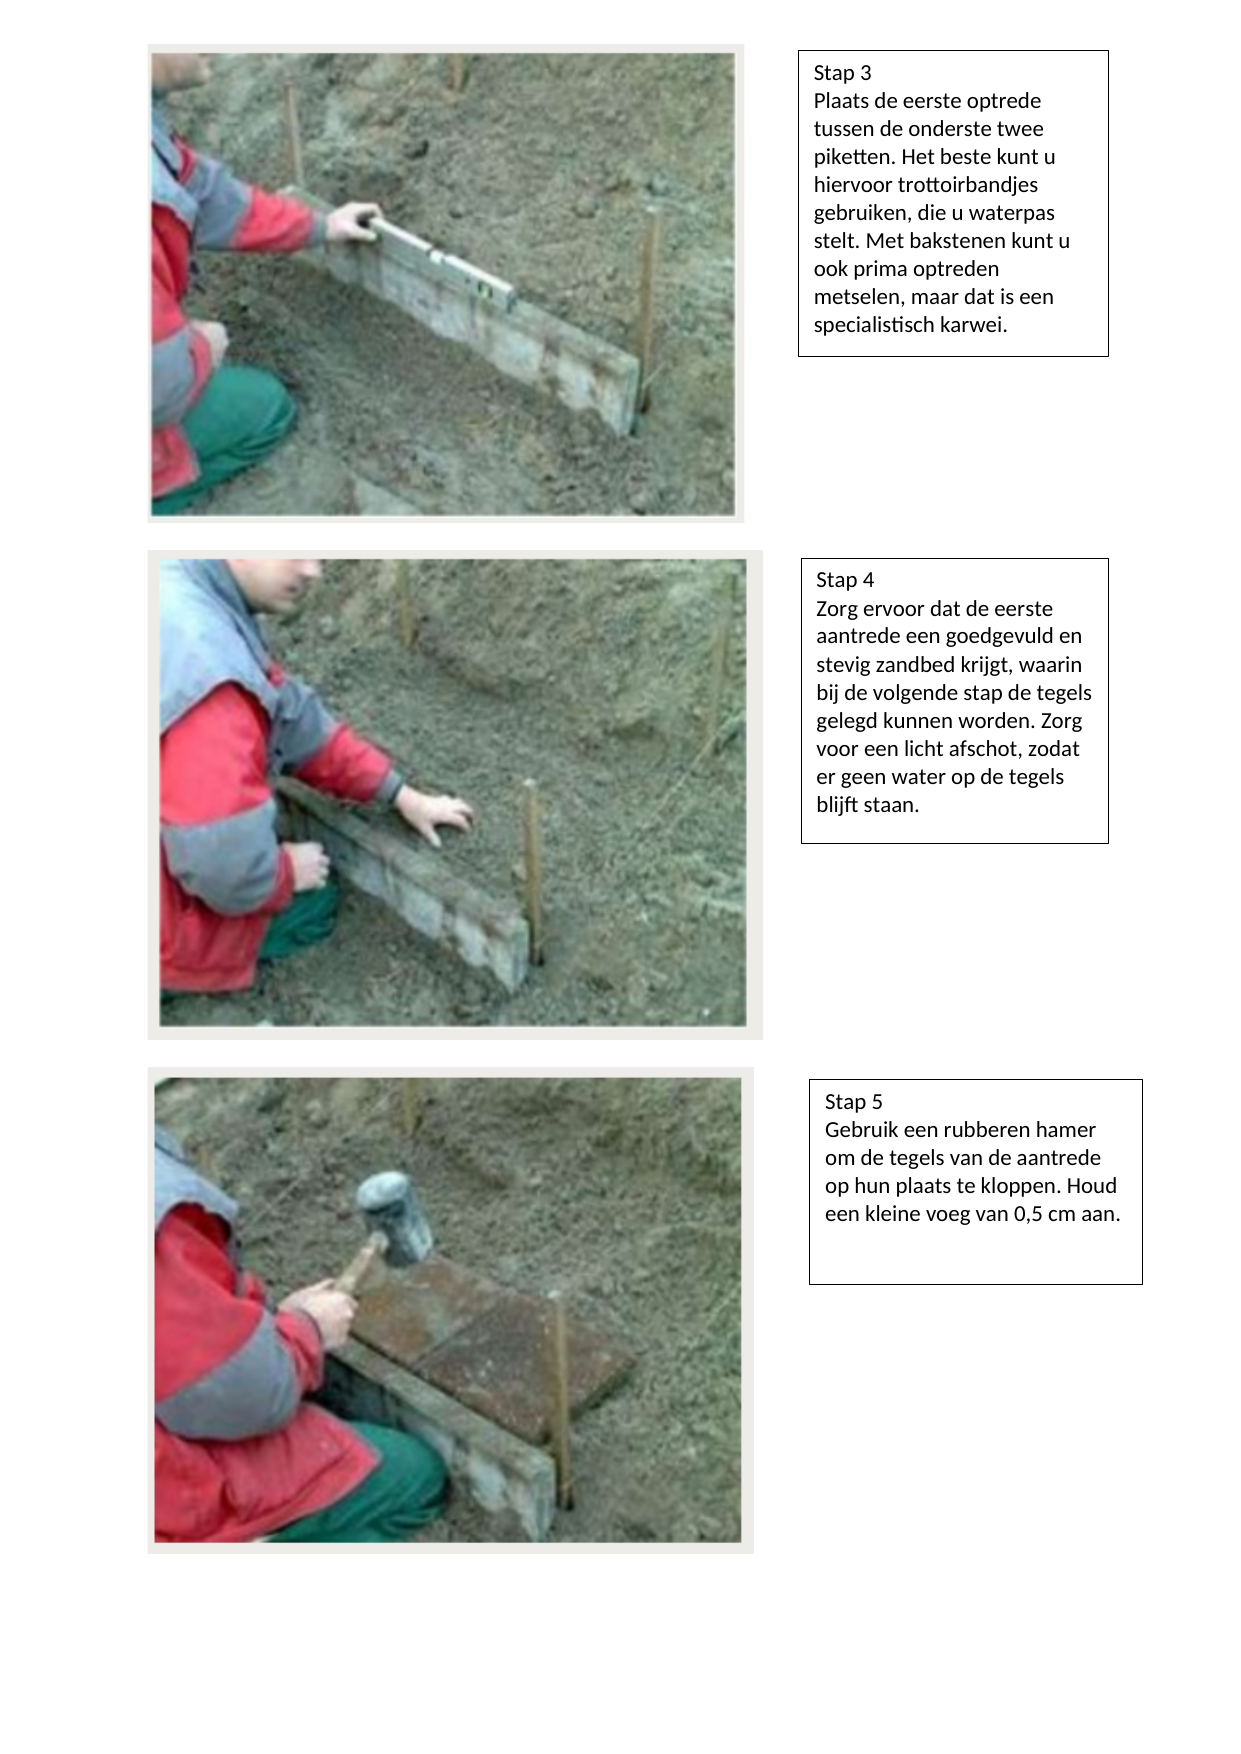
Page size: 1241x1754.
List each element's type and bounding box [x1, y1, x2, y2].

picture [147, 1067, 754, 1554]
picture [147, 550, 764, 1040]
picture [147, 44, 745, 523]
